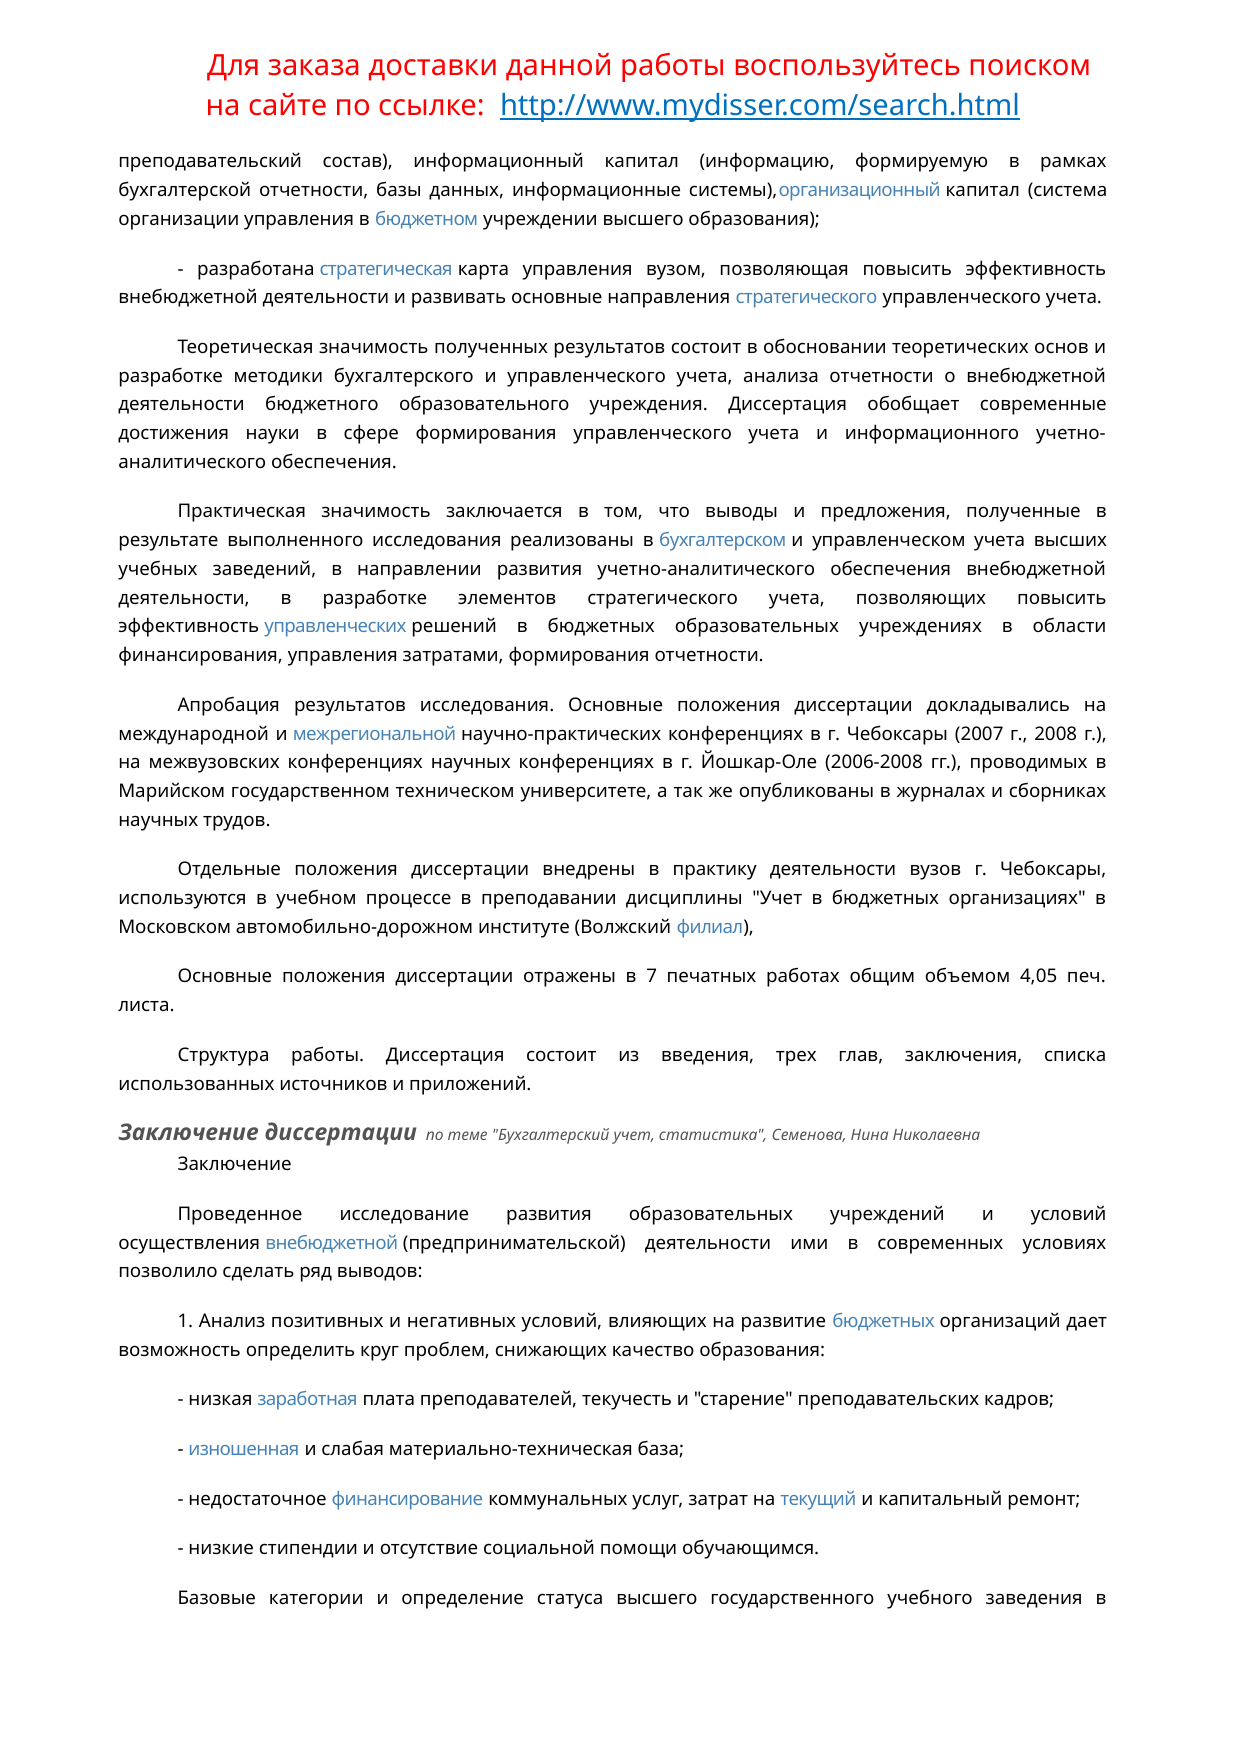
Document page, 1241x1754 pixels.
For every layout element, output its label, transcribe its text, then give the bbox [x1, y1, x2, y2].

subtitle Заключение диссертации по теме "Бухгалтерский учет, статистика", Семенова, Нина Николаевна [118, 1116, 1107, 1147]
